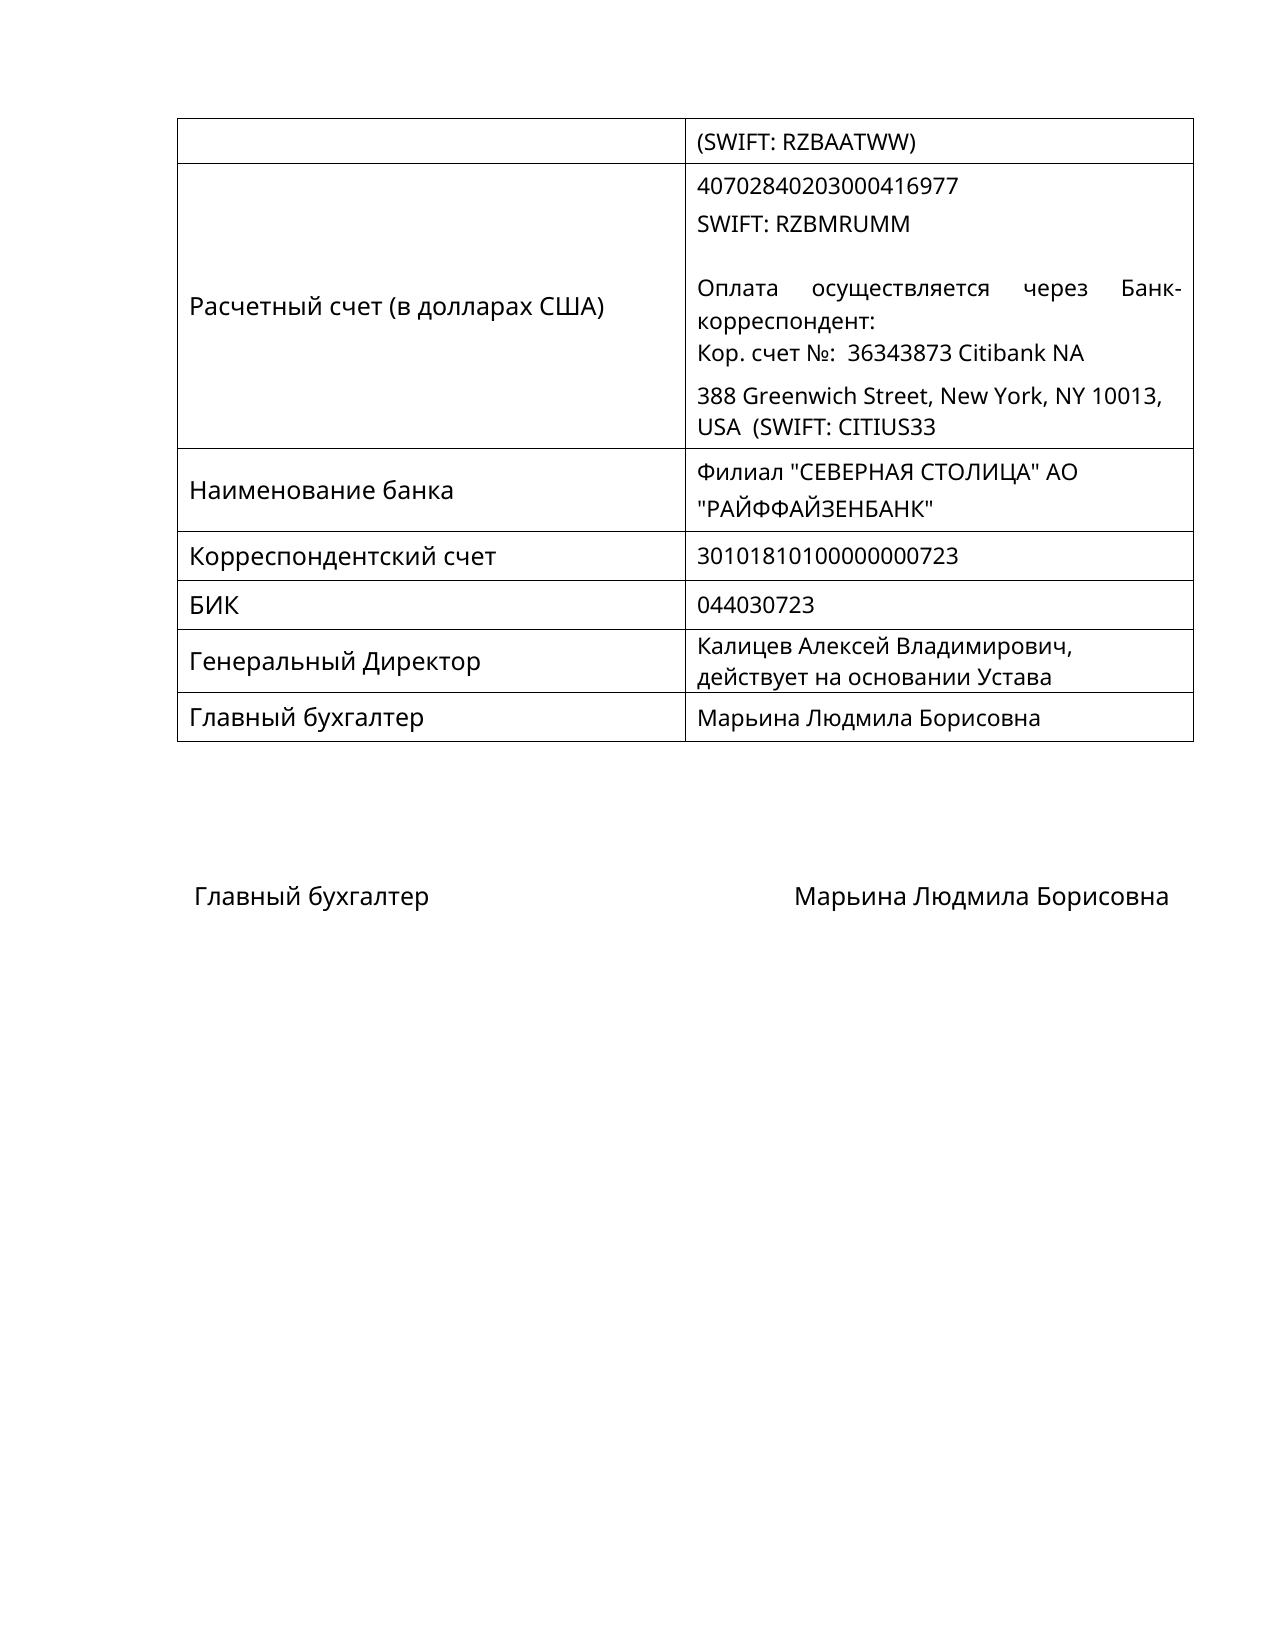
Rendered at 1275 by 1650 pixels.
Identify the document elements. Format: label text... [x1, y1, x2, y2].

table_cell Главный бухгалтер [178, 693, 685, 741]
text Главный бухгалтер Марьина Людмила Борисовна [177, 878, 1186, 912]
table_cell Наименование банка [178, 449, 685, 531]
table_cell Генеральный Директор [178, 630, 685, 692]
table_cell Корреспондентский счет [178, 532, 685, 579]
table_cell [686, 119, 1193, 163]
table_cell Калицев Алексей Владимирович, действует на основании Устава [686, 630, 1193, 692]
table_cell 40702840203000416977 SWIFT: RZBMRUMM Оплата осуществляется через Банк-корреспондент: Кор. счет №: 36343873 Citibank NA 388 Greenwich Street, New York, NY 10013, USA (SWIFT: CITIUS33 [686, 164, 1193, 448]
table_cell Филиал "СЕВЕРНАЯ СТОЛИЦА" АО "РАЙФФАЙЗЕНБАНК" [686, 449, 1193, 531]
table_cell Расчетный счет (в долларах США) [178, 164, 685, 448]
table_cell 044030723 [686, 581, 1193, 628]
table_cell 30101810100000000723 [686, 532, 1193, 579]
table_cell Марьина Людмила Борисовна [686, 693, 1193, 741]
table_cell БИК [178, 581, 685, 628]
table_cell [178, 119, 685, 163]
